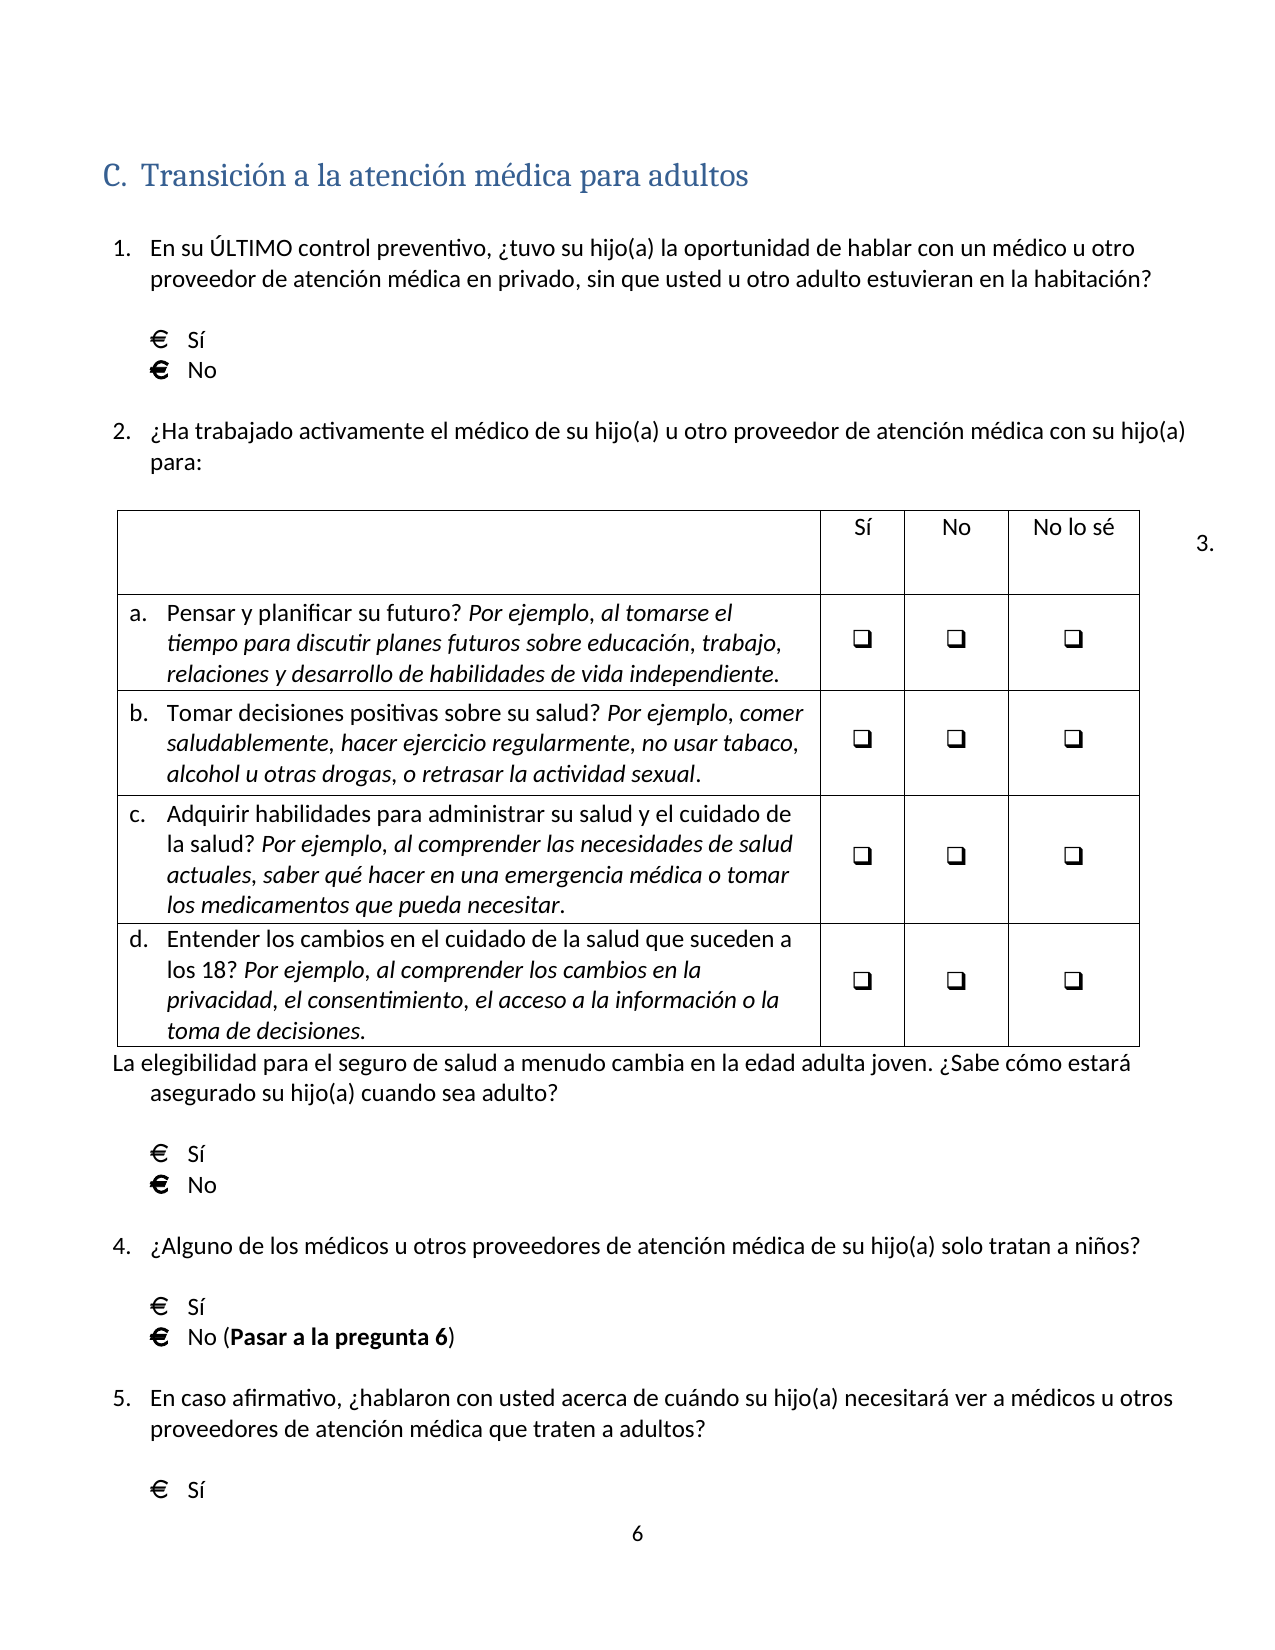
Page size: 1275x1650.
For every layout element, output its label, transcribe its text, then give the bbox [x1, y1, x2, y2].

list No [150, 1169, 1200, 1199]
list No (Pasar a la pregunta 6) [150, 1321, 1200, 1352]
table_cell Adquirir habilidades para administrar su salud y el cuidado de la salud? Por ejemplo, al comprender las necesidades de salud actuales, saber qué hacer en una emergencia médica o tomar los medicamentos que pueda necesitar. [118, 796, 820, 923]
list ¿Ha trabajado activamente el médico de su hijo(a) u otro proveedor de atención médica con su hijo(a) para: [112, 415, 1200, 476]
table_header [118, 511, 820, 594]
table_header Sí [821, 511, 904, 594]
list No [150, 354, 1200, 385]
list Sí [150, 1138, 1200, 1169]
table_cell [821, 796, 904, 923]
list ¿Alguno de los médicos u otros proveedores de atención médica de su hijo(a) solo tratan a niños? [112, 1230, 1200, 1260]
table_cell [905, 595, 1008, 689]
table_cell [905, 796, 1008, 923]
table_cell [905, 691, 1008, 795]
table_cell Entender los cambios en el cuidado de la salud que suceden a los 18? Por ejemplo, al comprender los cambios en la privacidad, el consentimiento, el acceso a la información o la toma de decisiones. [118, 924, 820, 1046]
table_header No lo sé [1009, 511, 1139, 594]
list Sí [150, 1474, 1200, 1504]
table_cell [1009, 691, 1139, 795]
table_cell [1009, 924, 1139, 1046]
table_cell [1009, 595, 1139, 689]
list Sí [150, 324, 1200, 354]
list En caso afirmativo, ¿hablaron con usted acerca de cuándo su hijo(a) necesitará ver a médicos u otros proveedores de atención médica que traten a adultos? [112, 1382, 1200, 1443]
table_cell [821, 595, 904, 689]
table_cell [1009, 796, 1139, 923]
table_cell Pensar y planificar su futuro? Por ejemplo, al tomarse el tiempo para discutir planes futuros sobre educación, trabajo, relaciones y desarrollo de habilidades de vida independiente. [118, 595, 820, 689]
table_cell [905, 924, 1008, 1046]
table_cell Tomar decisiones positivas sobre su salud? Por ejemplo, comer saludablemente, hacer ejercicio regularmente, no usar tabaco, alcohol u otras drogas, o retrasar la actividad sexual. [118, 691, 820, 795]
list En su ÚLTIMO control preventivo, ¿tuvo su hijo(a) la oportunidad de hablar con un médico u otro proveedor de atención médica en privado, sin que usted u otro adulto estuvieran en la habitación? [112, 232, 1200, 293]
table_header No [905, 511, 1008, 594]
table_cell [821, 924, 904, 1046]
list La elegibilidad para el seguro de salud a menudo cambia en la edad adulta joven. ¿Sabe cómo estará asegurado su hijo(a) cuando sea adulto? [112, 527, 1200, 1108]
list Sí [150, 1291, 1200, 1321]
subtitle Transición a la atención médica para adultos [103, 156, 1200, 194]
table_cell [821, 691, 904, 795]
